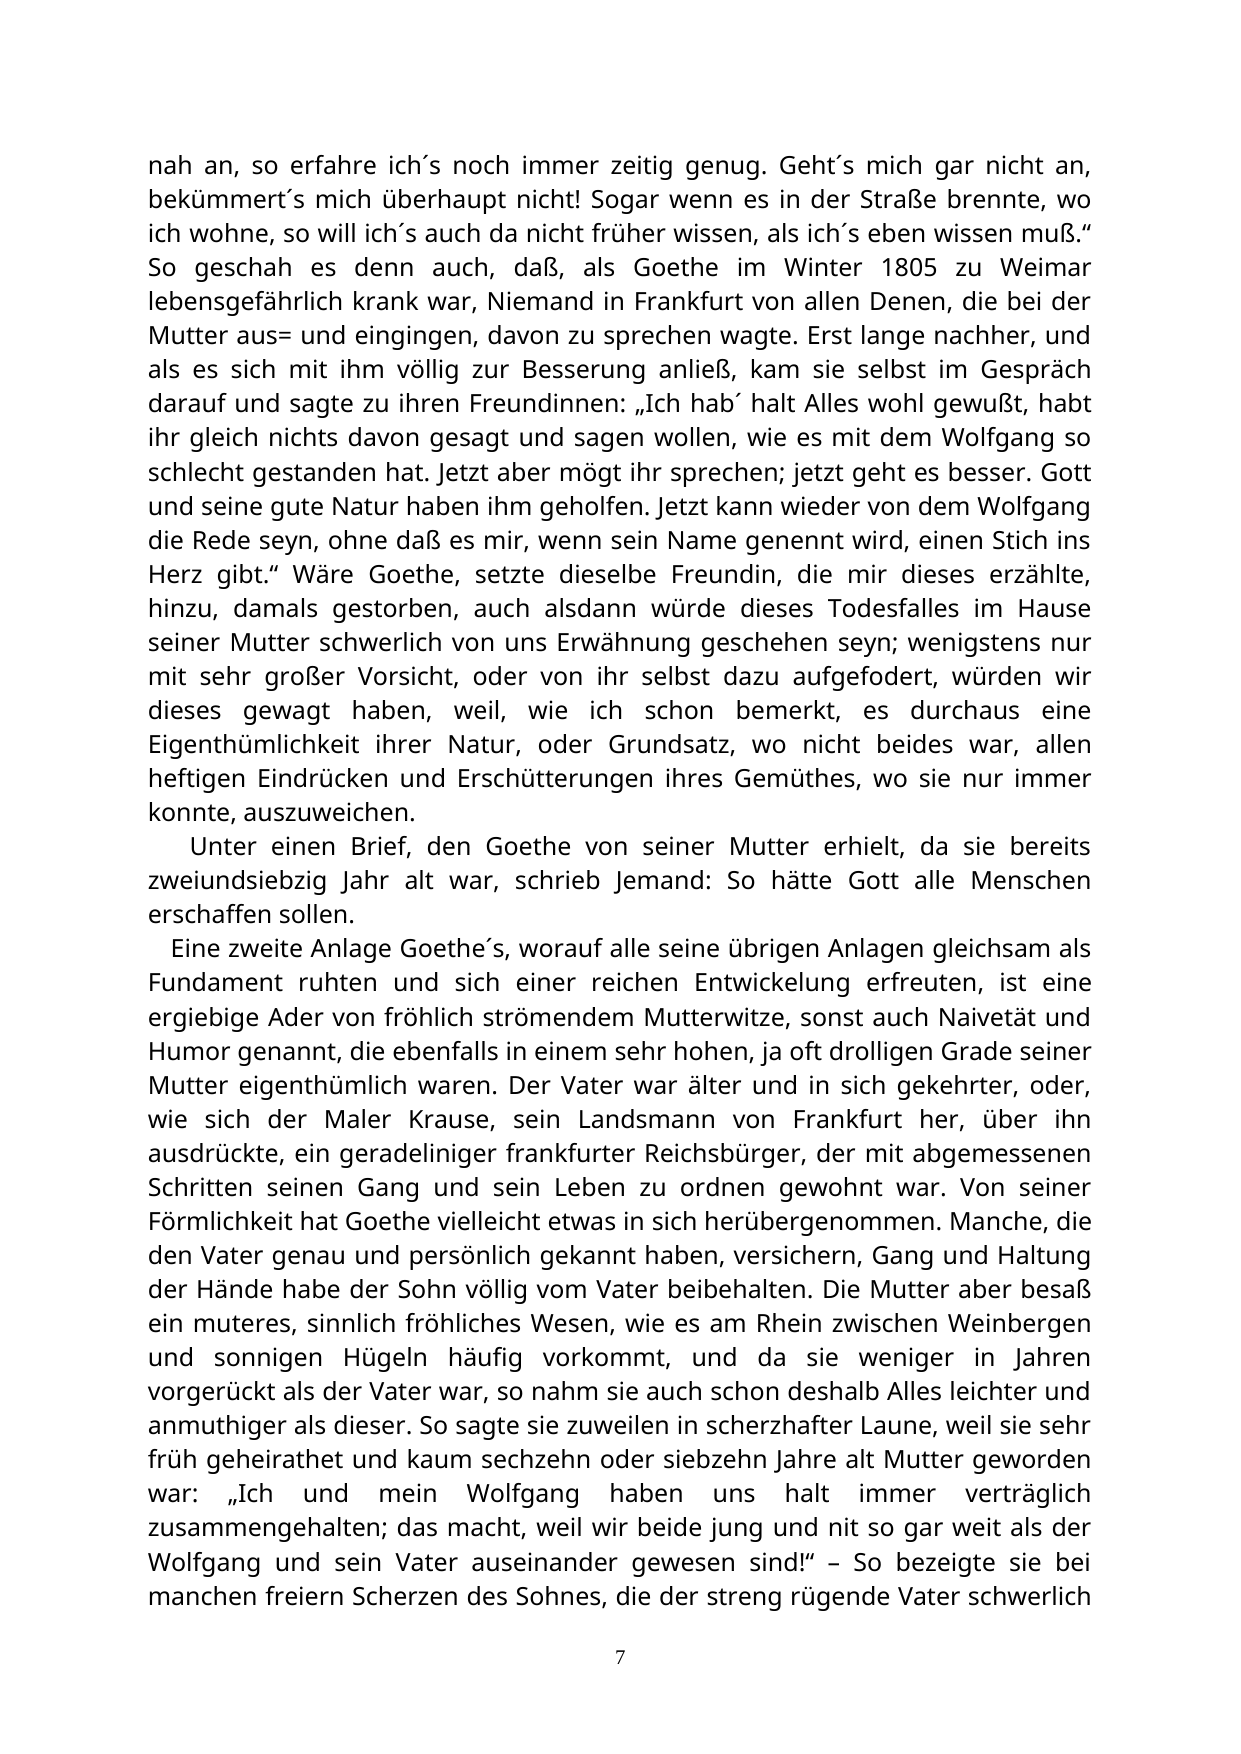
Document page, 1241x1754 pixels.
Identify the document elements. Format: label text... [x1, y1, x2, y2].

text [148, 931, 1093, 1612]
text Unter einen Brief, den Goethe von seiner Mutter erhielt, da sie bereits zweiundsiebzig Jahr alt war, schrieb Jemand: So hätte Gott alle Menschen erschaffen sollen. [148, 829, 1093, 931]
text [148, 148, 1093, 829]
